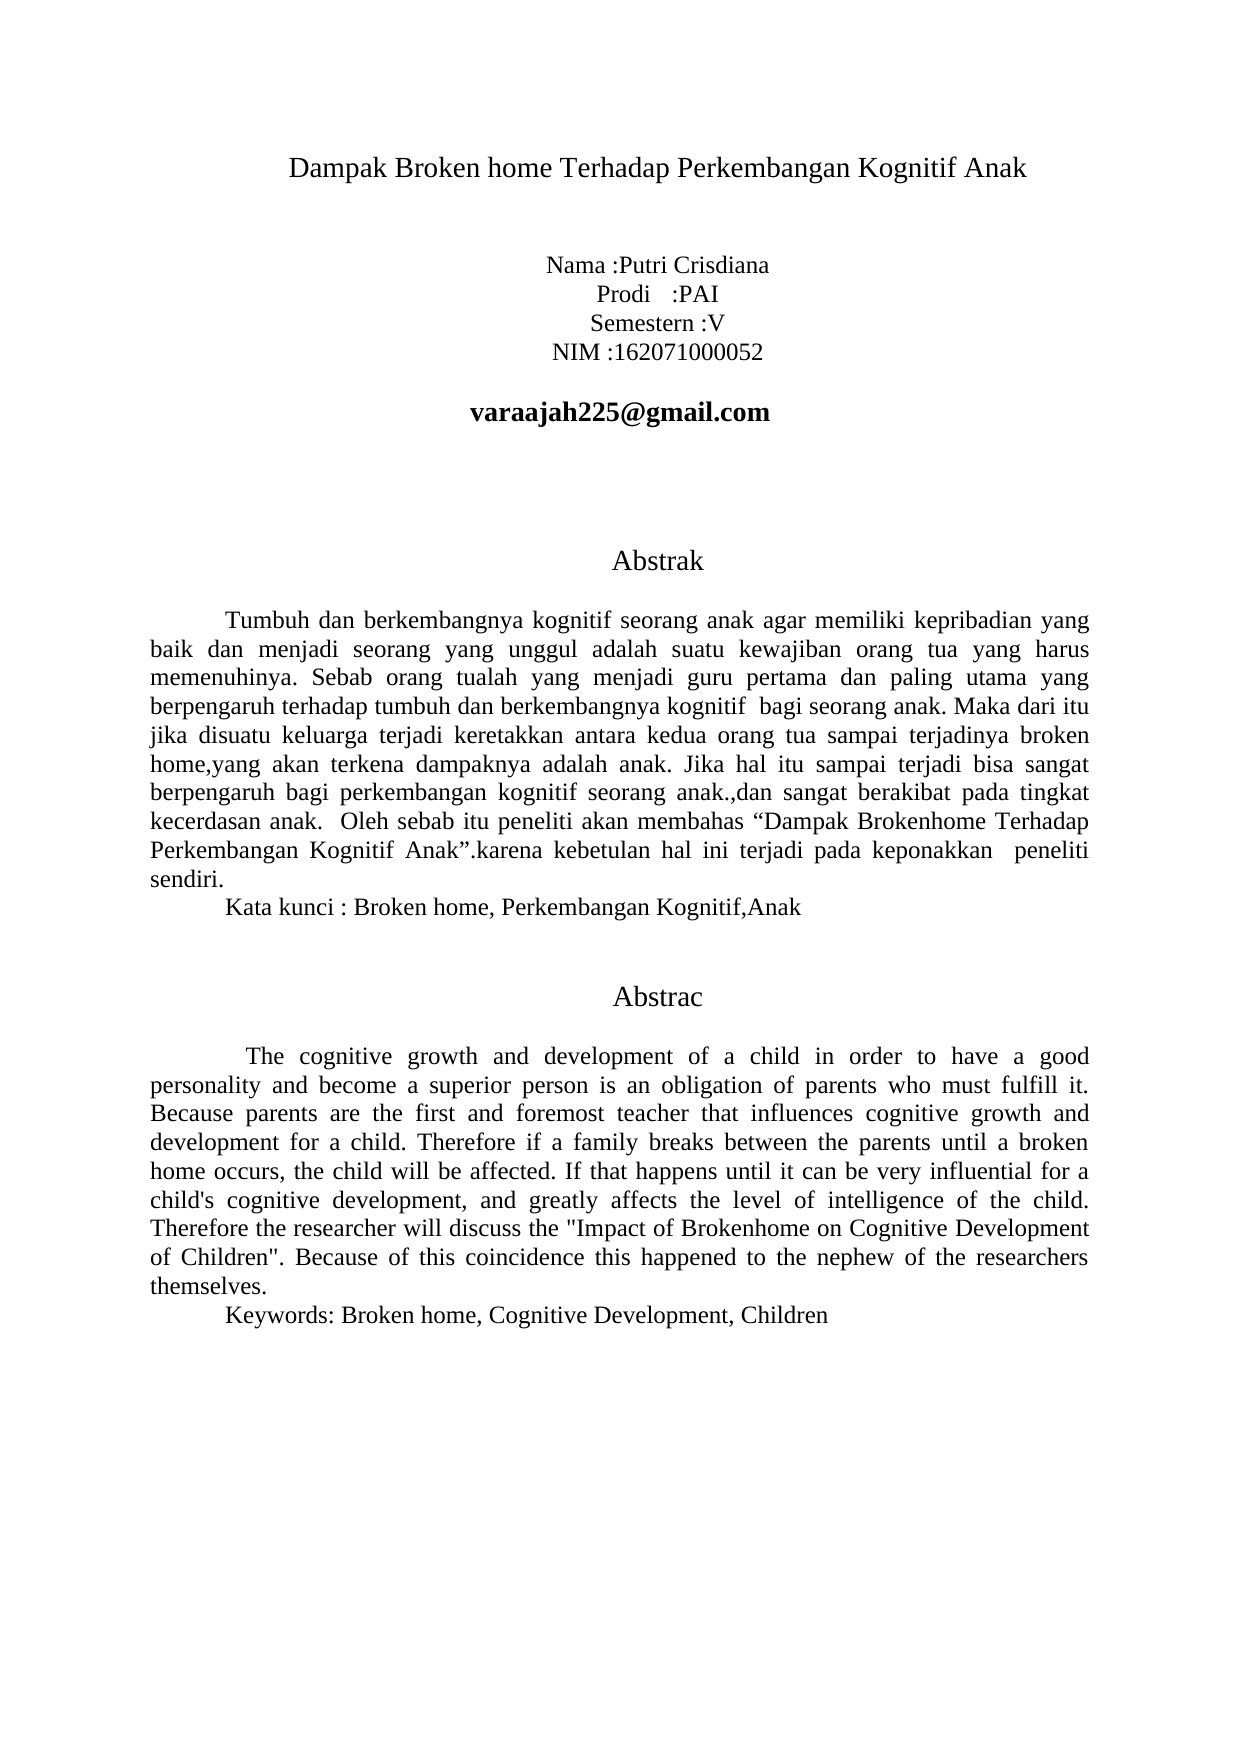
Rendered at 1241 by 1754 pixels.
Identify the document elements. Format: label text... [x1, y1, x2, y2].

text Dampak Broken home Terhadap Perkembangan Kognitif Anak [150, 150, 1090, 183]
text Kata kunci : Broken home, Perkembangan Kognitif,Anak [150, 892, 1090, 921]
text Abstrak [150, 543, 1090, 576]
text Semestern :V [150, 308, 1090, 337]
text Keywords: Broken home, Cognitive Development, Children [150, 1300, 1090, 1328]
text Nama :Putri Crisdiana [150, 251, 1090, 279]
text Abstrac [150, 979, 1090, 1012]
text Tumbuh dan berkembangnya kognitif seorang anak agar memiliki kepribadian yang baik dan menjadi seorang yang unggul adalah suatu kewajiban orang tua yang harus memenuhinya. Sebab orang tualah yang menjadi guru pertama dan paling utama yang berpengaruh terhadap tumbuh dan berkembangnya kognitif bagi seorang anak. Maka dari itu jika disuatu keluarga terjadi keretakkan antara kedua orang tua sampai terjadinya broken home,yang akan terkena dampaknya adalah anak. Jika hal itu sampai terjadi bisa sangat berpengaruh bagi perkembangan kognitif seorang anak.,dan sangat berakibat pada tingkat kecerdasan anak. Oleh sebab itu peneliti akan membahas “Dampak Brokenhome Terhadap Perkembangan Kognitif Anak”.karena kebetulan hal ini terjadi pada keponakkan peneliti sendiri. [150, 605, 1090, 892]
text varaajah225@gmail.com [150, 395, 1090, 427]
text NIM :162071000052 [150, 337, 1090, 366]
text The cognitive growth and development of a child in order to have a good personality and become a superior person is an obligation of parents who must fulfill it. Because parents are the first and foremost teacher that influences cognitive growth and development for a child. Therefore if a family breaks between the parents until a broken home occurs, the child will be affected. If that happens until it can be very influential for a child's cognitive development, and greatly affects the level of intelligence of the child. Therefore the researcher will discuss the "Impact of Brokenhome on Cognitive Development of Children". Because of this coincidence this happened to the nephew of the researchers themselves. [150, 1041, 1090, 1300]
text Prodi :PAI [150, 279, 1090, 308]
